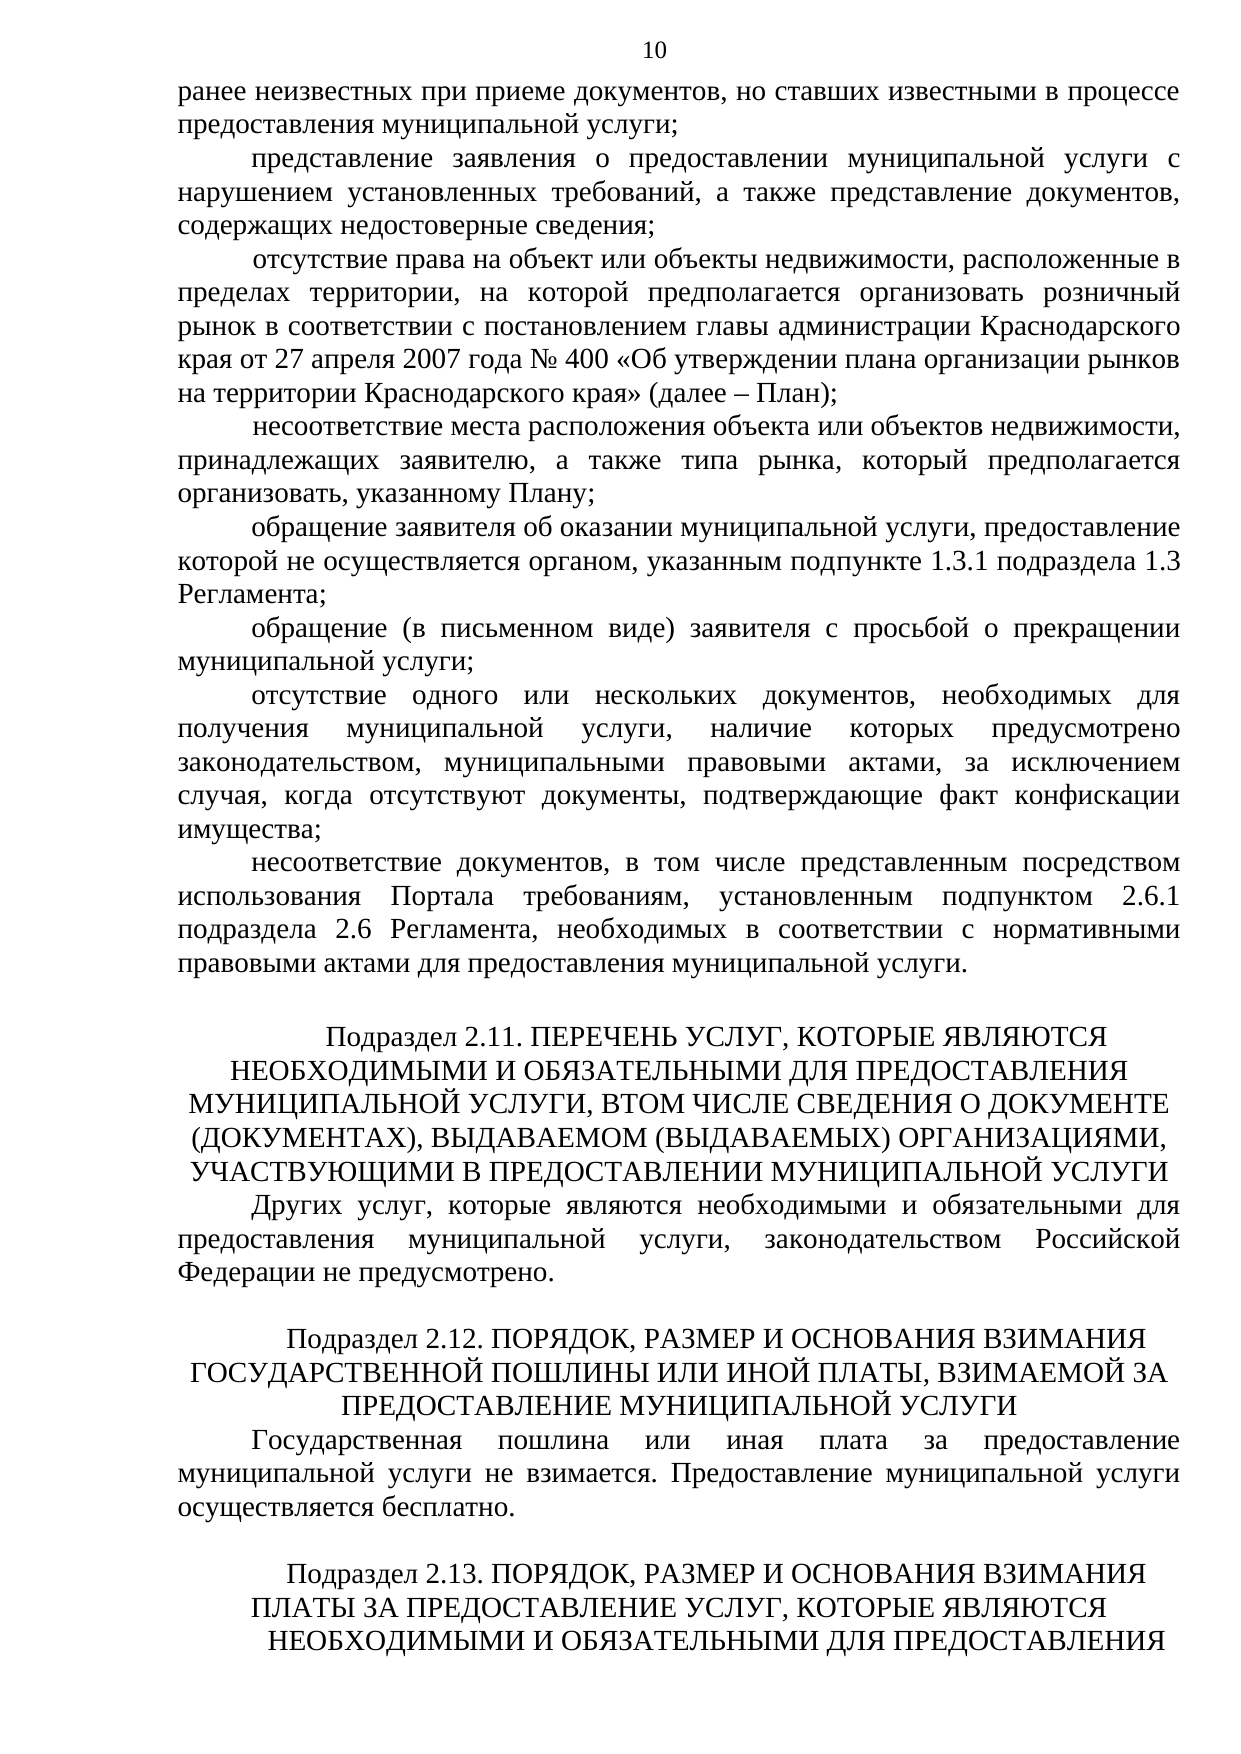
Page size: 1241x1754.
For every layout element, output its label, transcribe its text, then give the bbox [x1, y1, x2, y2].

text Подраздел 2.11. ПЕРЕЧЕНЬ УСЛУГ, КОТОРЫЕ ЯВЛЯЮТСЯ НЕОБХОДИМЫМИ И ОБЯЗАТЕЛЬНЫМИ ДЛЯ ПРЕДОСТАВЛЕНИЯ МУНИЦИПАЛЬНОЙ УСЛУГИ, ВТОМ ЧИСЛЕ СВЕДЕНИЯ О ДОКУМЕНТЕ (ДОКУМЕНТАХ), ВЫДАВАЕМОМ (ВЫДАВАЕМЫХ) ОРГАНИЗАЦИЯМИ, УЧАСТВУЮЩИМИ В ПРЕДОСТАВЛЕНИИ МУНИЦИПАЛЬНОЙ УСЛУГИ [177, 1019, 1181, 1187]
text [177, 1623, 1181, 1657]
text представление заявления о предоставлении муниципальной услуги с нарушением установленных требований, а также представление документов, содержащих недостоверные сведения; [177, 140, 1181, 241]
text Государственная пошлина или иная плата за предоставление муниципальной услуги не взимается. Предоставление муниципальной услуги осуществляется бесплатно. [177, 1422, 1181, 1523]
text обращение (в письменном виде) заявителя с просьбой о прекращении муниципальной услуги; [177, 610, 1181, 677]
text Других услуг, которые являются необходимыми и обязательными для предоставления муниципальной услуги, законодательством Российской Федерации не предусмотрено. [177, 1187, 1181, 1288]
text Подраздел 2.13. ПОРЯДОК, РАЗМЕР И ОСНОВАНИЯ ВЗИМАНИЯ ПЛАТЫ ЗА ПРЕДОСТАВЛЕНИЕ УСЛУГ, КОТОРЫЕ ЯВЛЯЮТСЯ [177, 1556, 1181, 1623]
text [177, 73, 1181, 140]
text обращение заявителя об оказании муниципальной услуги, предоставление которой не осуществляется органом, указанным подпункте 1.3.1 подраздела 1.3 Регламента; [177, 509, 1181, 610]
text несоответствие документов, в том числе представленным посредством использования Портала требованиям, установленным подпунктом 2.6.1 подраздела 2.6 Регламента, необходимых в соответствии с нормативными правовыми актами для предоставления муниципальной услуги. [177, 844, 1181, 979]
text несоответствие места расположения объекта или объектов недвижимости, принадлежащих заявителю, а также типа рынка, который предполагается организовать, указанному Плану; [177, 408, 1181, 509]
text отсутствие одного или нескольких документов, необходимых для получения муниципальной услуги, наличие которых предусмотрено законодательством, муниципальными правовыми актами, за исключением случая, когда отсутствуют документы, подтверждающие факт конфискации имущества; [177, 677, 1181, 844]
text Подраздел 2.12. ПОРЯДОК, РАЗМЕР И ОСНОВАНИЯ ВЗИМАНИЯ ГОСУДАРСТВЕННОЙ ПОШЛИНЫ ИЛИ ИНОЙ ПЛАТЫ, ВЗИМАЕМОЙ ЗА ПРЕДОСТАВЛЕНИЕ МУНИЦИПАЛЬНОЙ УСЛУГИ [177, 1321, 1181, 1422]
text отсутствие права на объект или объекты недвижимости, расположенные в пределах территории, на которой предполагается организовать розничный рынок в соответствии с постановлением главы администрации Краснодарского края от 27 апреля 2007 года № 400 «Об утверждении плана организации рынков на территории Краснодарского края» (далее – План); [177, 241, 1181, 408]
